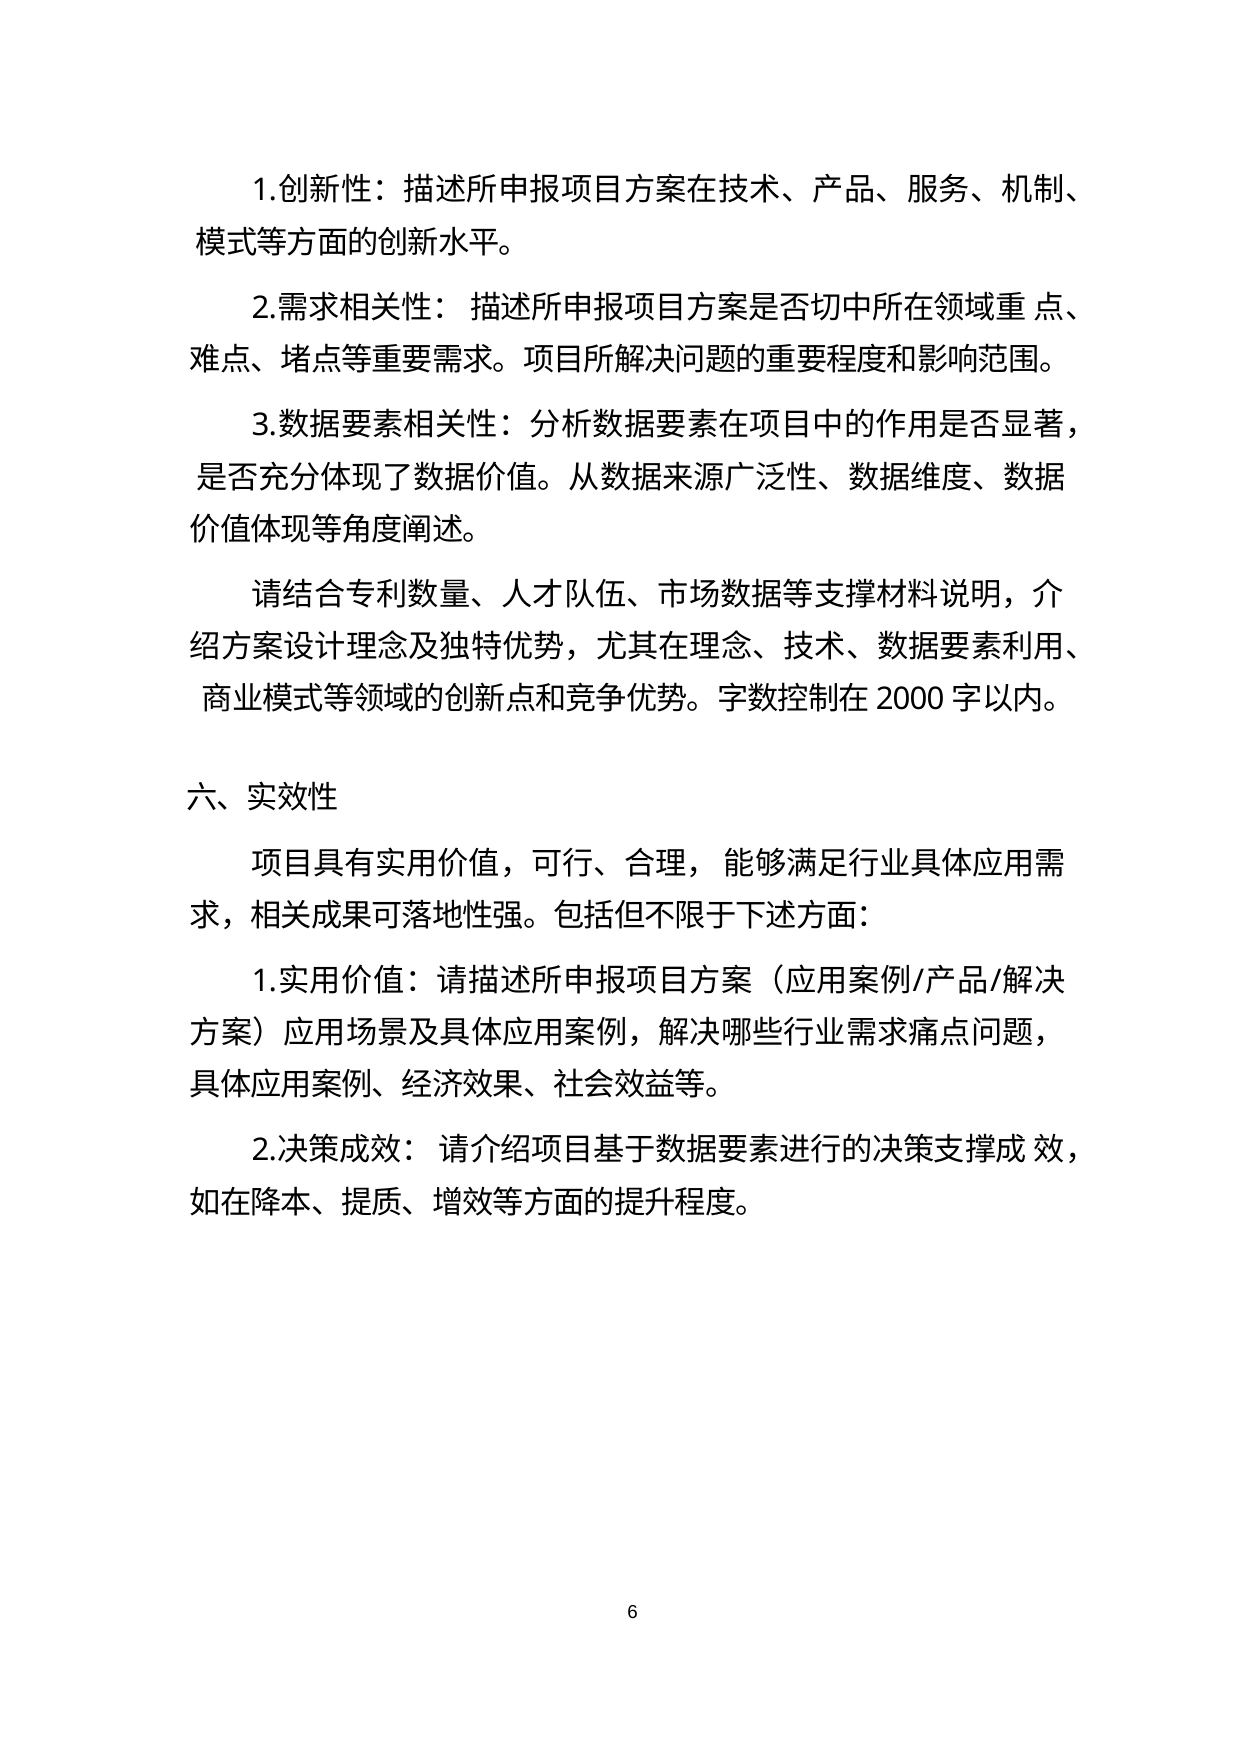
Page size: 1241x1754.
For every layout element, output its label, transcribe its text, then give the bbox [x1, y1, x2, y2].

text 1.实用价值：请描述所申报项目方案（应用案例/产品/解决 方案）应用场景及具体应用案例，解决哪些行业需求痛点问题， 具体应用案例、经济效果、社会效益等。 [189, 955, 1066, 1104]
text 请结合专利数量、人才队伍、市场数据等支撑材料说明，介 绍方案设计理念及独特优势，尤其在理念、技术、数据要素利用、 商业模式等领域的创新点和竞争优势。字数控制在 2000 字以内。 [189, 569, 1066, 718]
text 六、实效性 [186, 772, 1066, 818]
text 项目具有实用价值，可行、合理， 能够满足行业具体应用需 求，相关成果可落地性强。包括但不限于下述方面： [189, 838, 1066, 935]
text 1.创新性：描述所申报项目方案在技术、产品、服务、机制、 模式等方面的创新水平。 [189, 164, 1066, 262]
text 2.需求相关性： 描述所申报项目方案是否切中所在领域重 点、难点、堵点等重要需求。项目所解决问题的重要程度和影响范围。 [189, 282, 1066, 379]
text 2.决策成效： 请介绍项目基于数据要素进行的决策支撑成 效，如在降本、提质、增效等方面的提升程度。 [189, 1124, 1066, 1222]
text 3.数据要素相关性：分析数据要素在项目中的作用是否显著， 是否充分体现了数据价值。从数据来源广泛性、数据维度、数据 价值体现等角度阐述。 [189, 399, 1066, 549]
